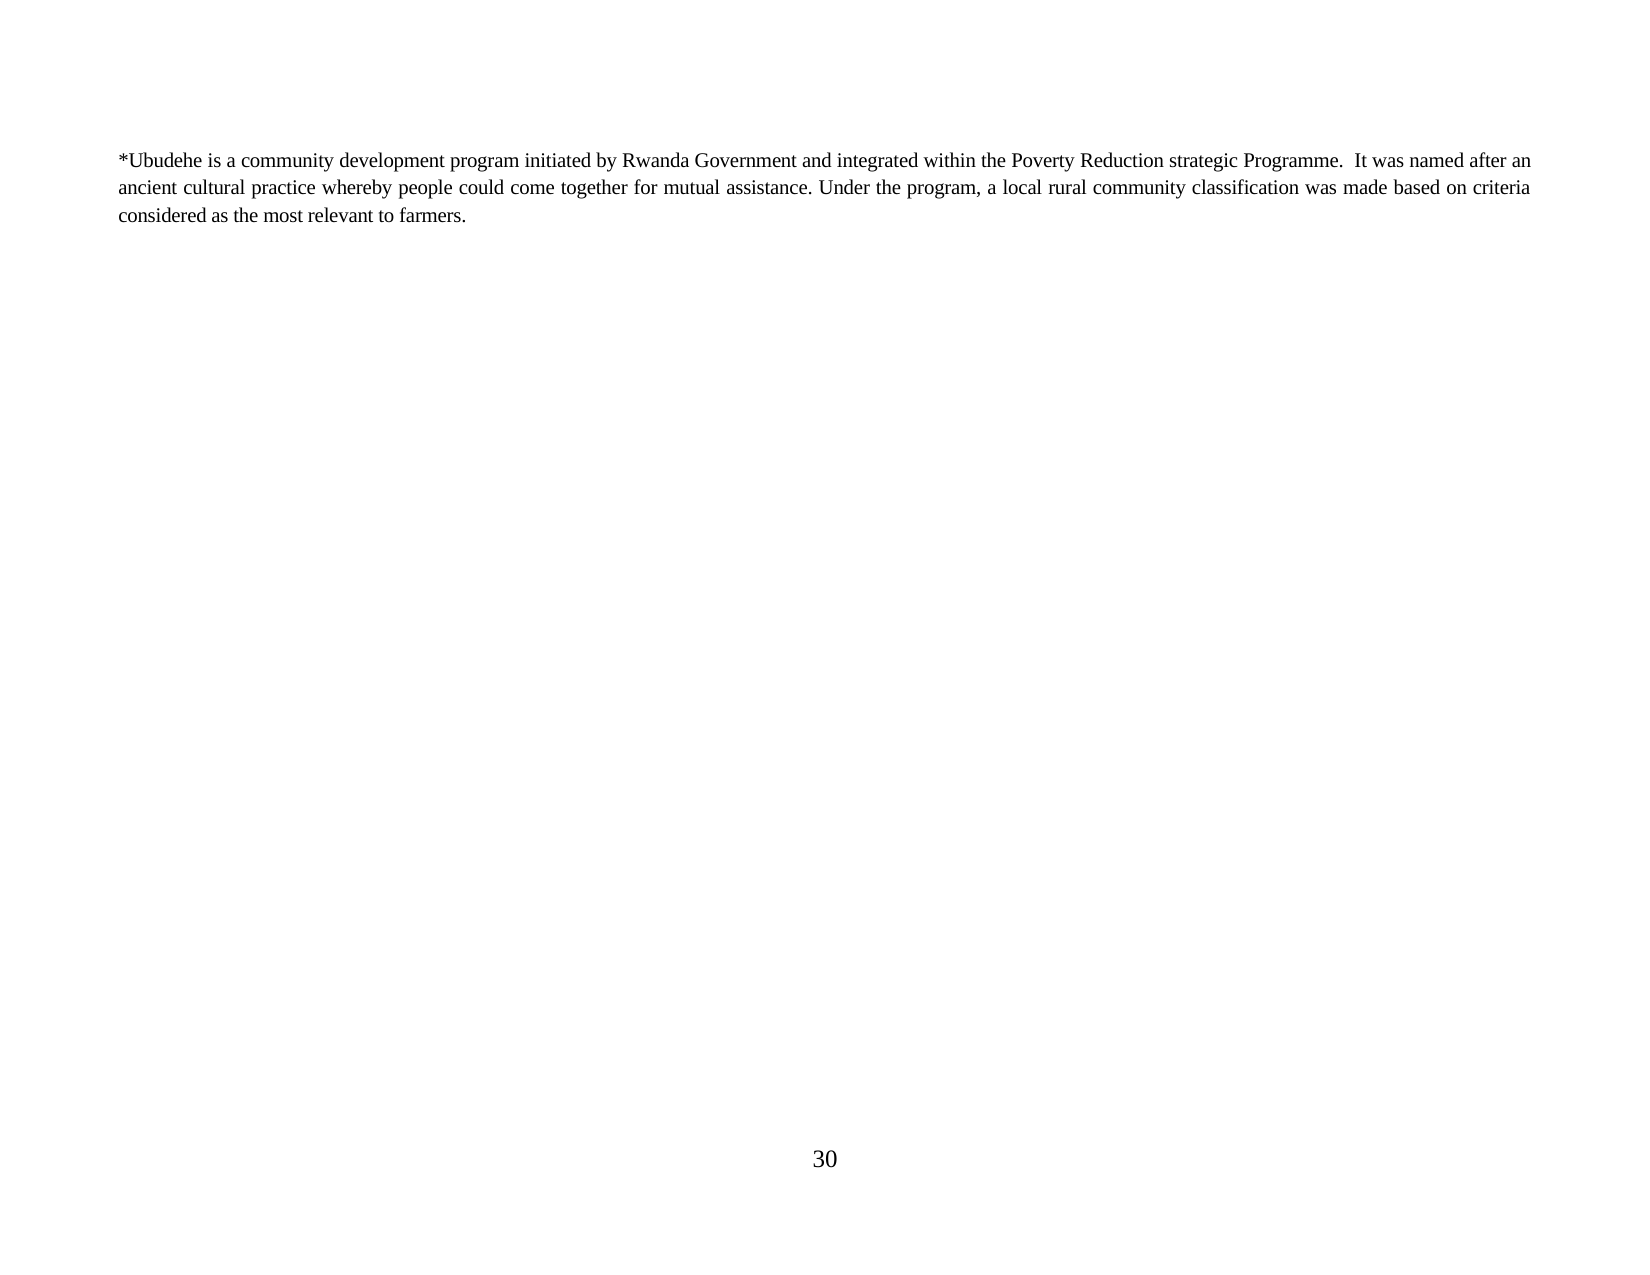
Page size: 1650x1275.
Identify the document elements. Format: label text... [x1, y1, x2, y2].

text *Ubudehe is a community development program initiated by Rwanda Government and integrated within the Poverty Reduction strategic Programme. It was named after an ancient cultural practice whereby people could come together for mutual assistance. Under the program, a local rural community classification was made based on criteria considered as the most relevant to farmers. [118, 148, 1532, 227]
